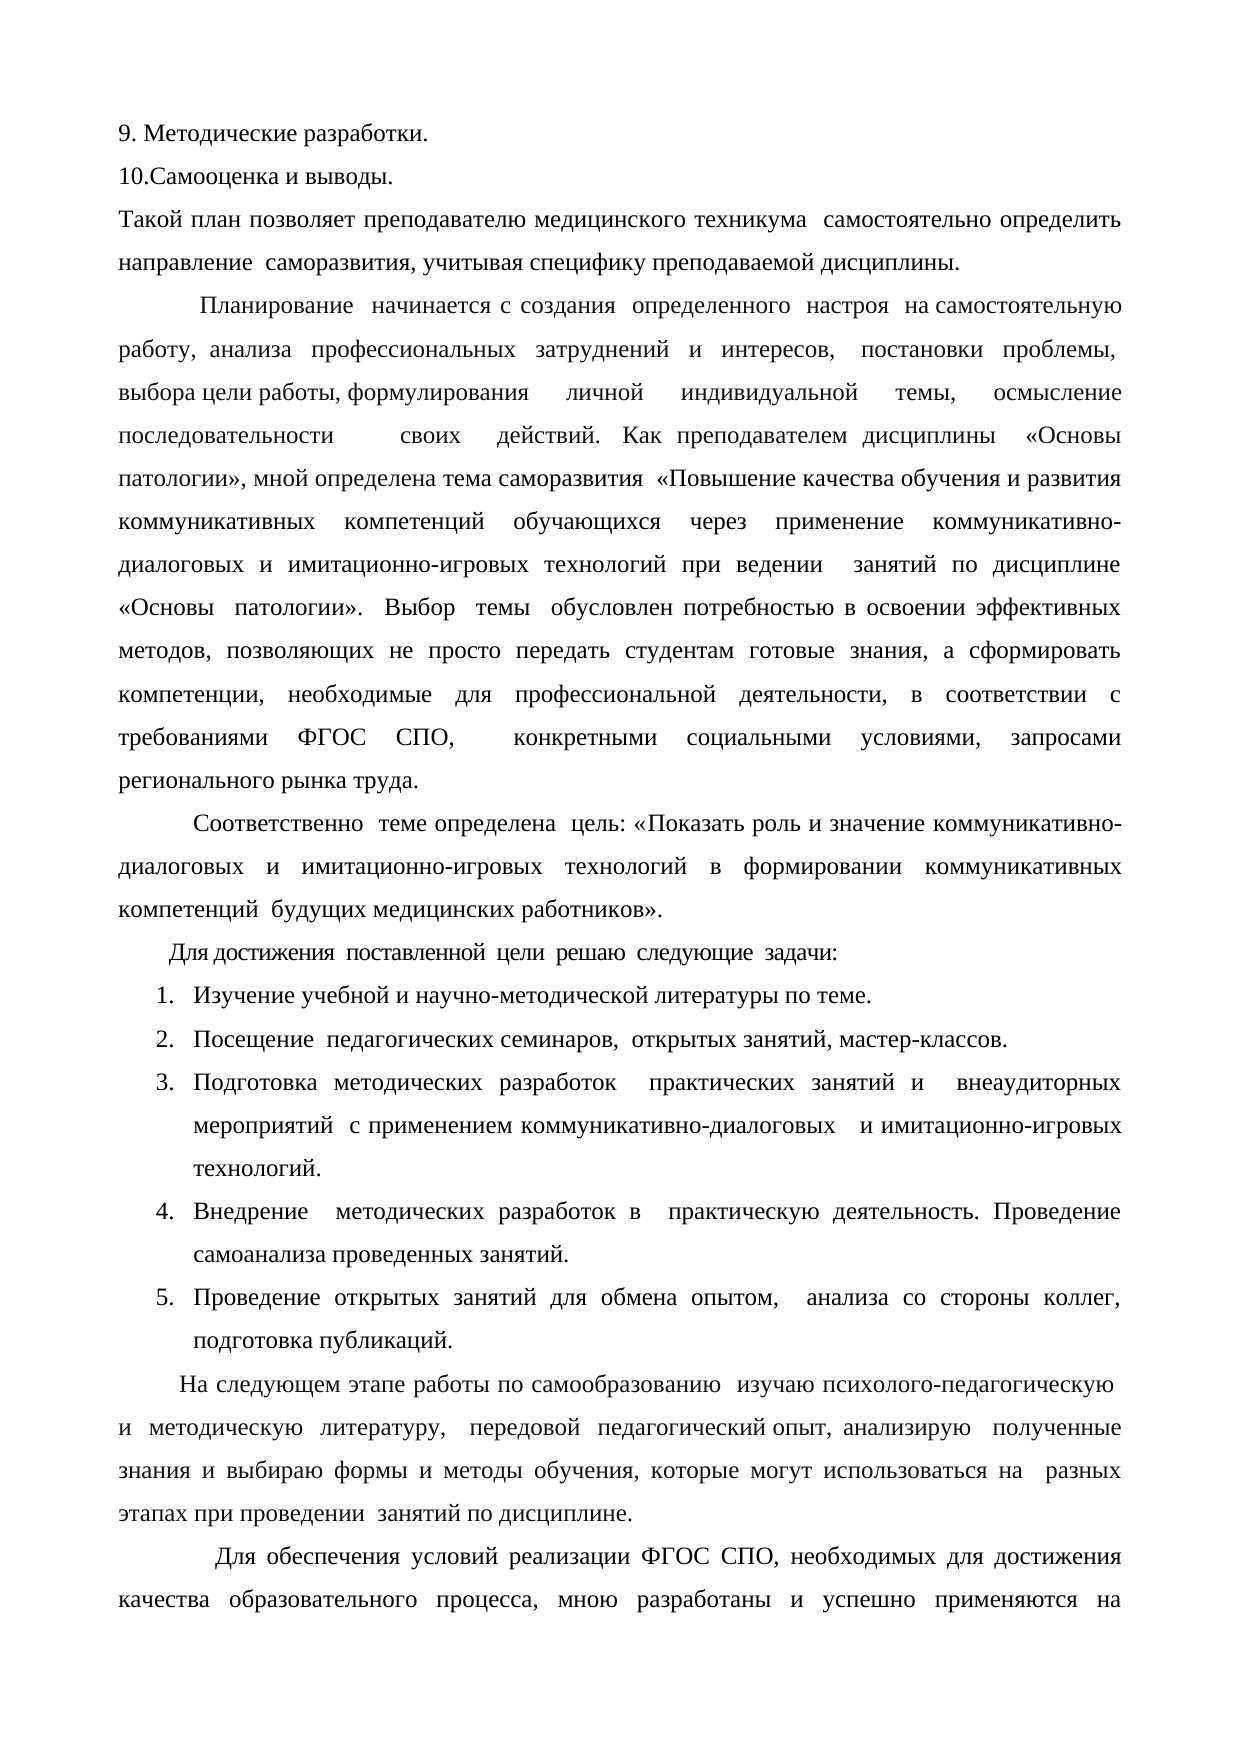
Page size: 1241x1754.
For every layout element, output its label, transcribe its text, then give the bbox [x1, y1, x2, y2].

text 9. Методические разработки. [118, 118, 1122, 147]
list Изучение учебной и научно-методической литературы по теме. [156, 981, 1122, 1009]
list Проведение открытых занятий для обмена опытом, анализа со стороны коллег, подготовка публикаций. [156, 1282, 1122, 1354]
list Подготовка методических разработок практических занятий и внеаудиторных мероприятий с применением коммуникативно-диалоговых и имитационно-игровых технологий. [156, 1067, 1122, 1182]
list Внедрение методических разработок в практическую деятельность. Проведение самоанализа проведенных занятий. [156, 1196, 1122, 1268]
text Соответственно теме определена цель: «Показать роль и значение коммуникативно-диалоговых и имитационно-игровых технологий в формировании коммуникативных компетенций будущих медицинских работников». [118, 808, 1122, 923]
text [118, 1541, 1122, 1613]
text 10.Самооценка и выводы. [118, 161, 1122, 190]
text Такой план позволяет преподавателю медицинского техникума самостоятельно определить направление саморазвития, учитывая специфику преподаваемой дисциплины. [118, 204, 1122, 276]
list Посещение педагогических семинаров, открытых занятий, мастер-классов. [156, 1024, 1122, 1052]
text Для достижения поставленной цели решаю следующие задачи: [118, 937, 1122, 966]
text Планирование начинается с создания определенного настроя на самостоятельную работу, анализа профессиональных затруднений и интересов, постановки проблемы, выбора цели работы, формулирования личной индивидуальной темы, осмысление последовательности своих действий. Как преподавателем дисциплины «Основы патологии», мной определена тема саморазвития «Повышение качества обучения и развития коммуникативных компетенций обучающихся через применение коммуникативно-диалоговых и имитационно-игровых технологий при ведении занятий по дисциплине «Основы патологии». Выбор темы обусловлен потребностью в освоении эффективных методов, позволяющих не просто передать студентам готовые знания, а сформировать компетенции, необходимые для профессиональной деятельности, в соответствии с требованиями ФГОС СПО, конкретными социальными условиями, запросами регионального рынка труда. [118, 291, 1122, 794]
text На следующем этапе работы по самообразованию изучаю психолого-педагогическую и методическую литературу, передовой педагогический опыт, анализирую полученные знания и выбираю формы и методы обучения, которые могут использоваться на разных этапах при проведении занятий по дисциплине. [118, 1369, 1122, 1527]
